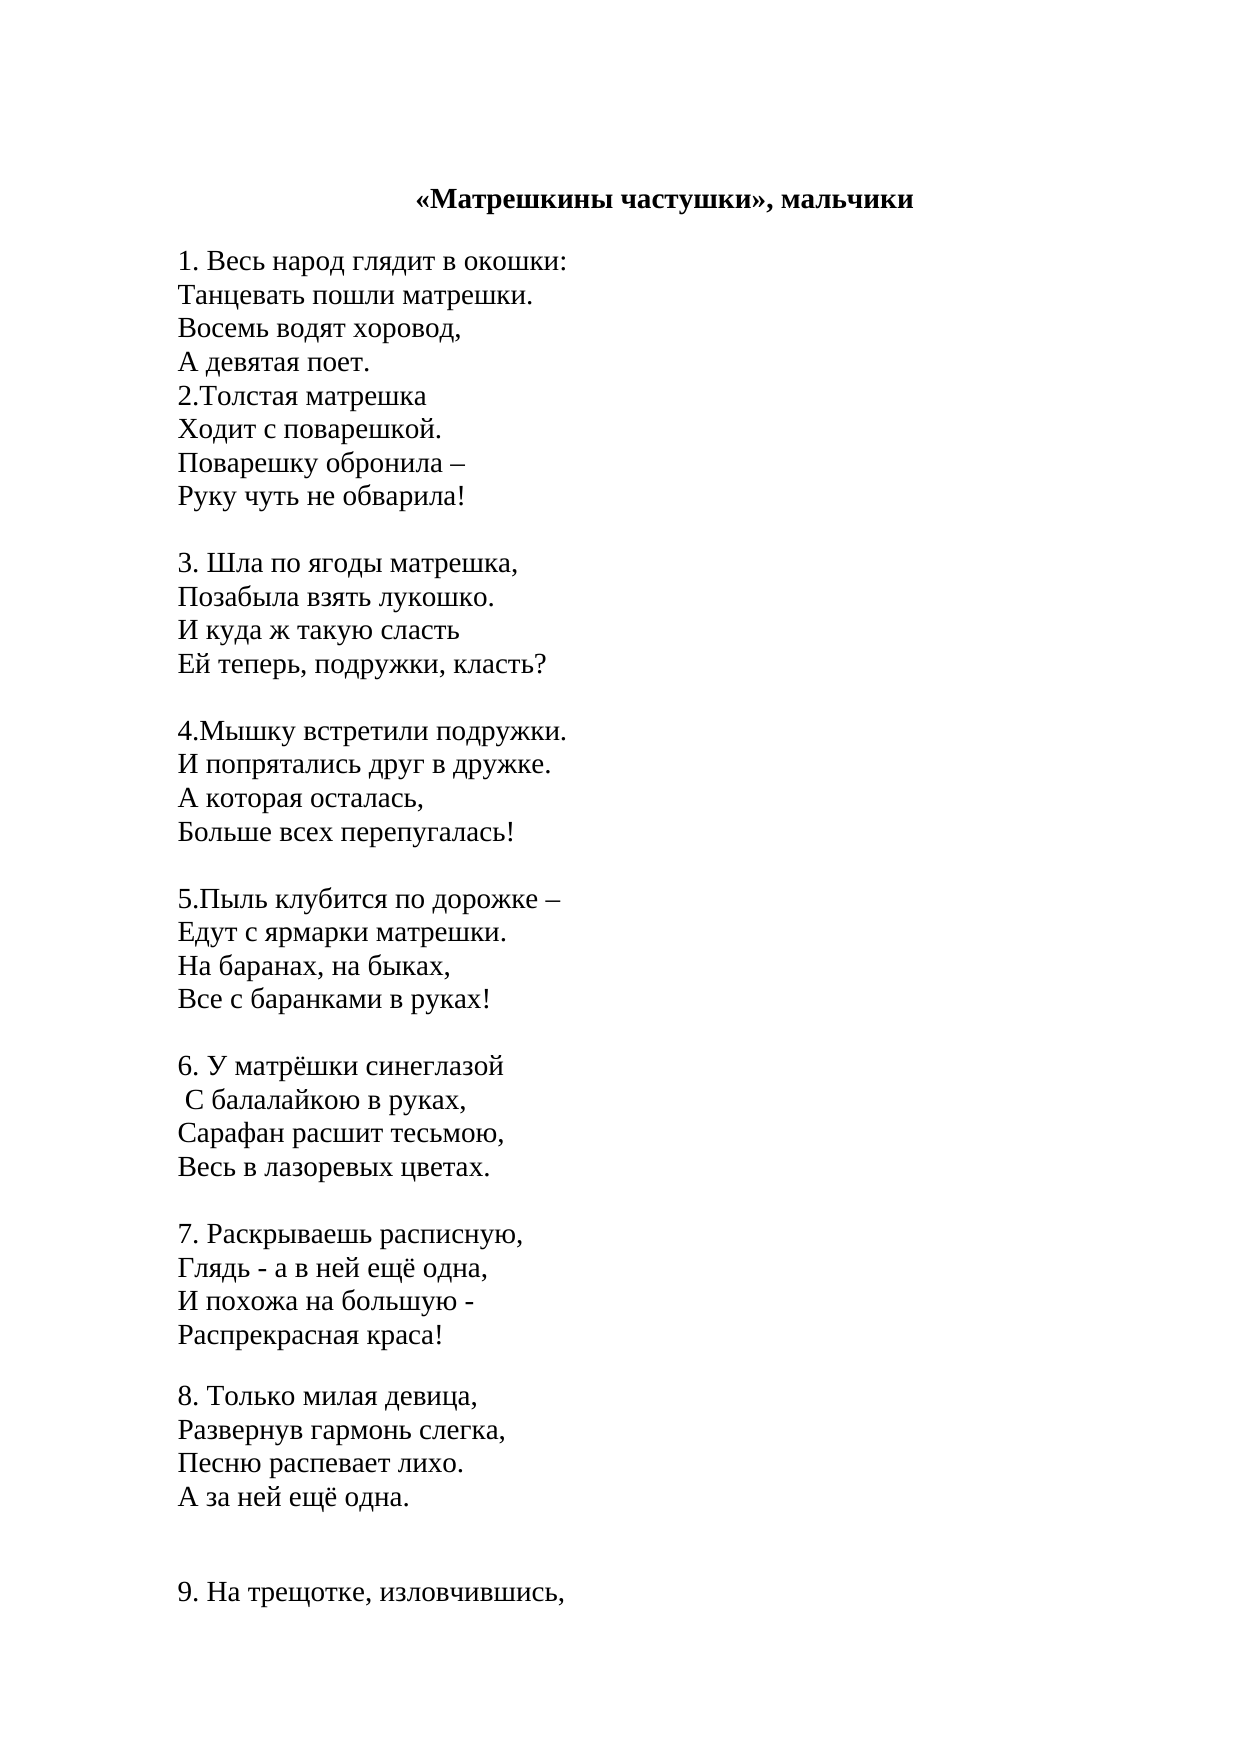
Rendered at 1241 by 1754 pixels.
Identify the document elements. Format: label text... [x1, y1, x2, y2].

text 6. У матрёшки синеглазой [177, 1015, 1152, 1082]
text С балалайкою в руках, [177, 1082, 1152, 1116]
text 8. Только милая девица, [177, 1378, 1152, 1412]
text 7. Раскрываешь расписную, [177, 1216, 1152, 1250]
text 4.Мышку встретили подружки. И попрятались друг в дружке. А которая осталась, Больше всех перепугалась! [177, 713, 1152, 847]
text 3. Шла по ягоды матрешка, Позабыла взять лукошко. И куда ж такую сласть Ей теперь, подружки, класть? [177, 545, 1152, 679]
text 2.Толстая матрешка Ходит с поварешкой. Поварешку обронила – Руку чуть не обварила! [177, 378, 1152, 512]
text А за ней ещё одна. [177, 1479, 1152, 1513]
text 9. На трещотке, изловчившись, [177, 1574, 1152, 1608]
text 5.Пыль клубится по дорожке – Едут с ярмарки матрешки. На баранах, на быках, Все с баранками в руках! [177, 881, 1152, 1015]
text 1. Весь народ глядит в окошки: Танцевать пошли матрешки. Восемь водят хоровод, А девятая поет. [177, 243, 1152, 378]
text Весь в лазоревых цветах. [177, 1149, 1152, 1183]
text Песню распевает лихо. [177, 1446, 1152, 1479]
text Глядь - а в ней ещё одна, [177, 1250, 1152, 1283]
text «Матрешкины частушки», мальчики [177, 181, 1152, 214]
text И похожа на большую - [177, 1283, 1152, 1317]
text Распрекрасная краса! [177, 1317, 1152, 1350]
text Сарафан расшит тесьмою, [177, 1116, 1152, 1149]
text Развернув гармонь слегка, [177, 1412, 1152, 1446]
